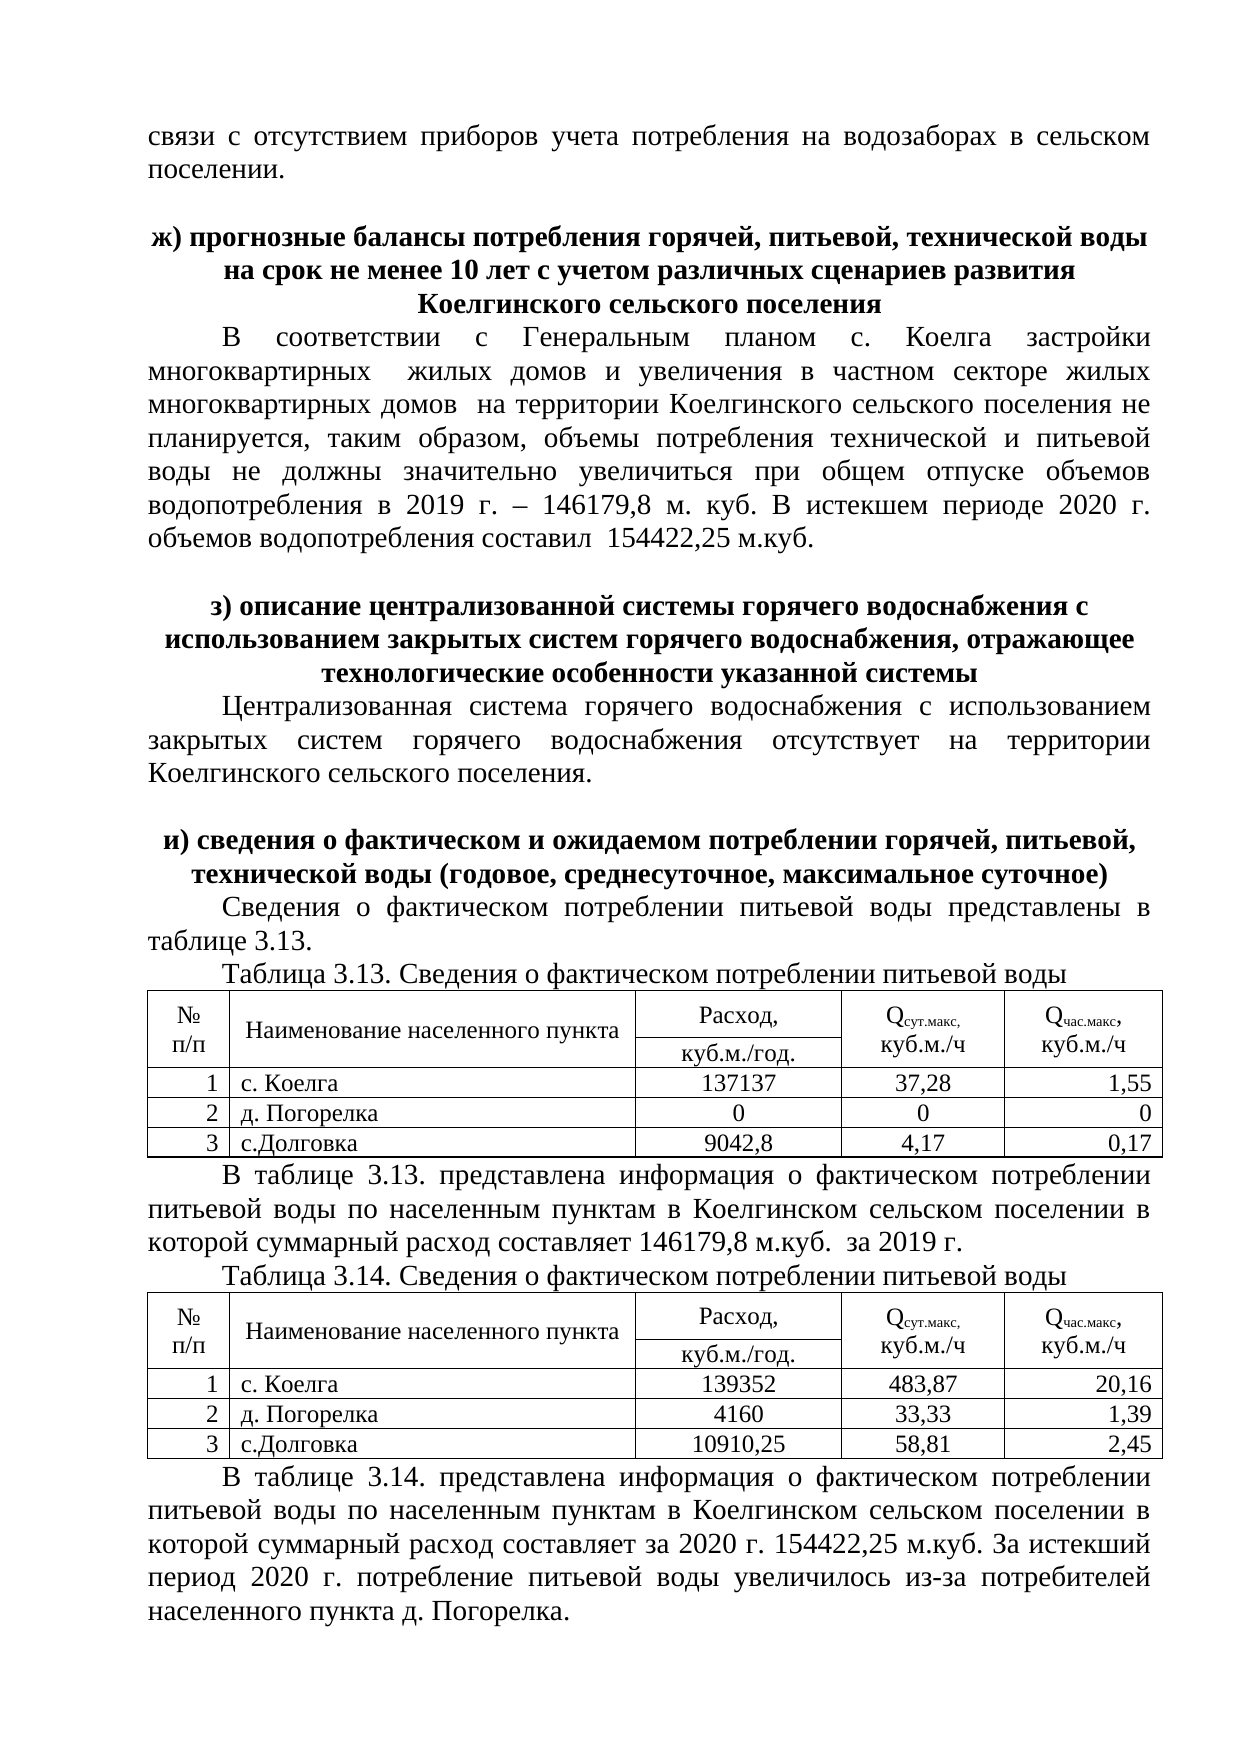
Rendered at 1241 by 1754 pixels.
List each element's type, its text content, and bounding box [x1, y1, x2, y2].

table_cell 37,28 [842, 1068, 1004, 1097]
table_header № п/п [148, 1293, 229, 1368]
text В таблице 3.13. представлена информация о фактическом потреблении питьевой воды по населенным пунктам в Коелгинском сельском поселении в которой суммарный расход составляет 146179,8 м.куб. за 2019 г. [148, 1158, 1152, 1258]
text В соответствии с Генеральным планом с. Коелга застройки многоквартирных жилых домов и увеличения в частном секторе жилых многоквартирных домов на территории Коелгинского сельского поселения не планируется, таким образом, объемы потребления технической и питьевой воды не должны значительно увеличиться при общем отпуске объемов водопотребления в 2019 г. – 146179,8 м. куб. В истекшем периоде 2020 г. объемов водопотребления составил 154422,25 м.куб. [148, 319, 1152, 554]
table_header Qсут.макс, куб.м./ч [842, 1293, 1004, 1368]
table_cell 58,81 [842, 1429, 1004, 1458]
text ж) прогнозные балансы потребления горячей, питьевой, технической воды на срок не менее 10 лет с учетом различных сценариев развития Коелгинского сельского поселения [148, 219, 1152, 319]
table_cell 4160 [636, 1399, 841, 1428]
table_cell 3 [148, 1128, 229, 1156]
text В таблице 3.14. представлена информация о фактическом потреблении питьевой воды по населенным пунктам в Коелгинском сельском поселении в которой суммарный расход составляет за 2020 г. 154422,25 м.куб. За истекший период 2020 г. потребление питьевой воды увеличилось из-за потребителей населенного пункта д. Погорелка. [148, 1459, 1152, 1626]
table_header Qчас.макс, куб.м./ч [1005, 991, 1162, 1067]
table_cell 0 [636, 1098, 841, 1127]
table_header Qчас.макс, куб.м./ч [1005, 1293, 1162, 1368]
table_cell 3 [148, 1429, 229, 1458]
table_cell 4,17 [842, 1128, 1004, 1156]
table_cell 33,33 [842, 1399, 1004, 1428]
table_cell 0 [1005, 1098, 1162, 1127]
table_cell 2 [148, 1399, 229, 1428]
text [148, 118, 1152, 185]
table_header Расход, [636, 991, 841, 1037]
table_header Расход, [636, 1293, 841, 1338]
table_cell 2 [148, 1098, 229, 1127]
table_cell 139352 [636, 1369, 841, 1398]
table_cell 1 [148, 1068, 229, 1097]
table_cell куб.м./год. [636, 1340, 841, 1368]
text Централизованная система горячего водоснабжения с использованием закрытых систем горячего водоснабжения отсутствует на территории Коелгинского сельского поселения. [148, 688, 1152, 789]
table_cell 2,45 [1005, 1429, 1162, 1458]
table_cell куб.м./год. [636, 1038, 841, 1067]
text Таблица 3.14. Сведения о фактическом потреблении питьевой воды [148, 1258, 1152, 1292]
table_cell 10910,25 [636, 1429, 841, 1458]
table_cell с.Долговка [230, 1128, 635, 1156]
table_header Qсут.макс, куб.м./ч [842, 991, 1004, 1067]
text Сведения о фактическом потреблении питьевой воды представлены в таблице 3.13. [148, 889, 1152, 957]
table_cell д. Погорелка [230, 1098, 635, 1127]
table_header № п/п [148, 991, 229, 1067]
table_cell с.Долговка [230, 1429, 635, 1458]
text Таблица 3.13. Сведения о фактическом потреблении питьевой воды [148, 957, 1152, 990]
table_cell 0 [842, 1098, 1004, 1127]
table_cell 20,16 [1005, 1369, 1162, 1398]
table_cell 1,55 [1005, 1068, 1162, 1097]
table_cell 483,87 [842, 1369, 1004, 1398]
table_cell 0,17 [1005, 1128, 1162, 1156]
table_cell с. Коелга [230, 1369, 635, 1398]
table_cell 1 [148, 1369, 229, 1398]
table_cell с. Коелга [230, 1068, 635, 1097]
table_header Наименование населенного пункта [230, 991, 635, 1067]
table_cell 137137 [636, 1068, 841, 1097]
text и) сведения о фактическом и ожидаемом потреблении горячей, питьевой, технической воды (годовое, среднесуточное, максимальное суточное) [148, 822, 1152, 889]
table_cell 9042,8 [636, 1128, 841, 1156]
table_cell 1,39 [1005, 1399, 1162, 1428]
table_cell д. Погорелка [230, 1399, 635, 1428]
table_header Наименование населенного пункта [230, 1293, 635, 1368]
text з) описание централизованной системы горячего водоснабжения с использованием закрытых систем горячего водоснабжения, отражающее технологические особенности указанной системы [148, 588, 1152, 688]
